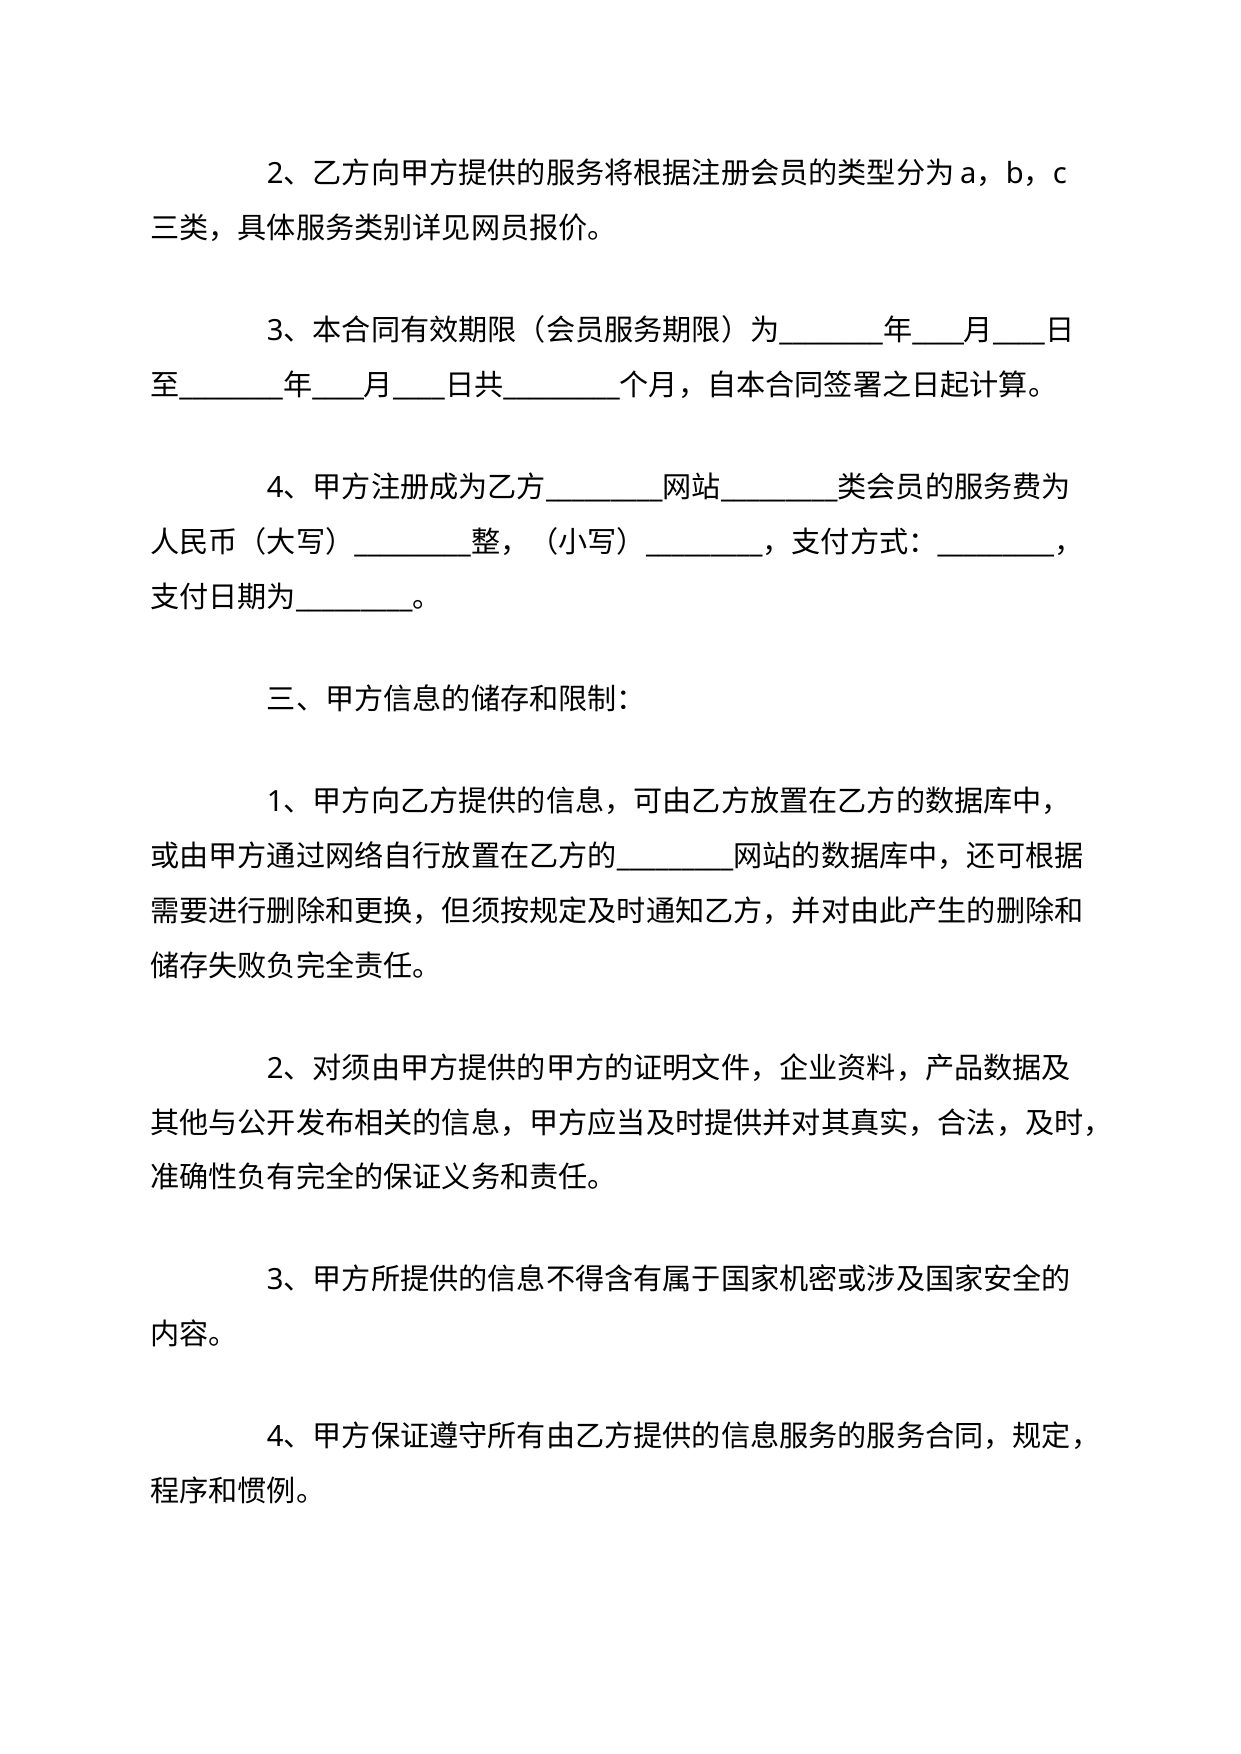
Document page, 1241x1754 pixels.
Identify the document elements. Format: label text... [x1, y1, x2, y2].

text 3、本合同有效期限（会员服务期限）为________年____月____日至________年____月____日共_________个月，自本合同签署之日起计算。 [150, 307, 1090, 404]
text 4、甲方注册成为乙方_________网站_________类会员的服务费为人民币（大写）_________整，（小写）_________，支付方式：_________，支付日期为_________。 [150, 464, 1090, 616]
text 2、对须由甲方提供的甲方的证明文件，企业资料，产品数据及其他与公开发布相关的信息，甲方应当及时提供并对其真实，合法，及时，准确性负有完全的保证义务和责任。 [150, 1044, 1090, 1196]
text 2、乙方向甲方提供的服务将根据注册会员的类型分为a，b，c三类，具体服务类别详见网员报价。 [150, 150, 1090, 247]
text 4、甲方保证遵守所有由乙方提供的信息服务的服务合同，规定，程序和惯例。 [150, 1413, 1090, 1510]
text 三、甲方信息的储存和限制： [150, 676, 1090, 718]
text 1、甲方向乙方提供的信息，可由乙方放置在乙方的数据库中，或由甲方通过网络自行放置在乙方的_________网站的数据库中，还可根据需要进行删除和更换，但须按规定及时通知乙方，并对由此产生的删除和储存失败负完全责任。 [150, 777, 1090, 985]
text 3、甲方所提供的信息不得含有属于国家机密或涉及国家安全的内容。 [150, 1256, 1090, 1353]
